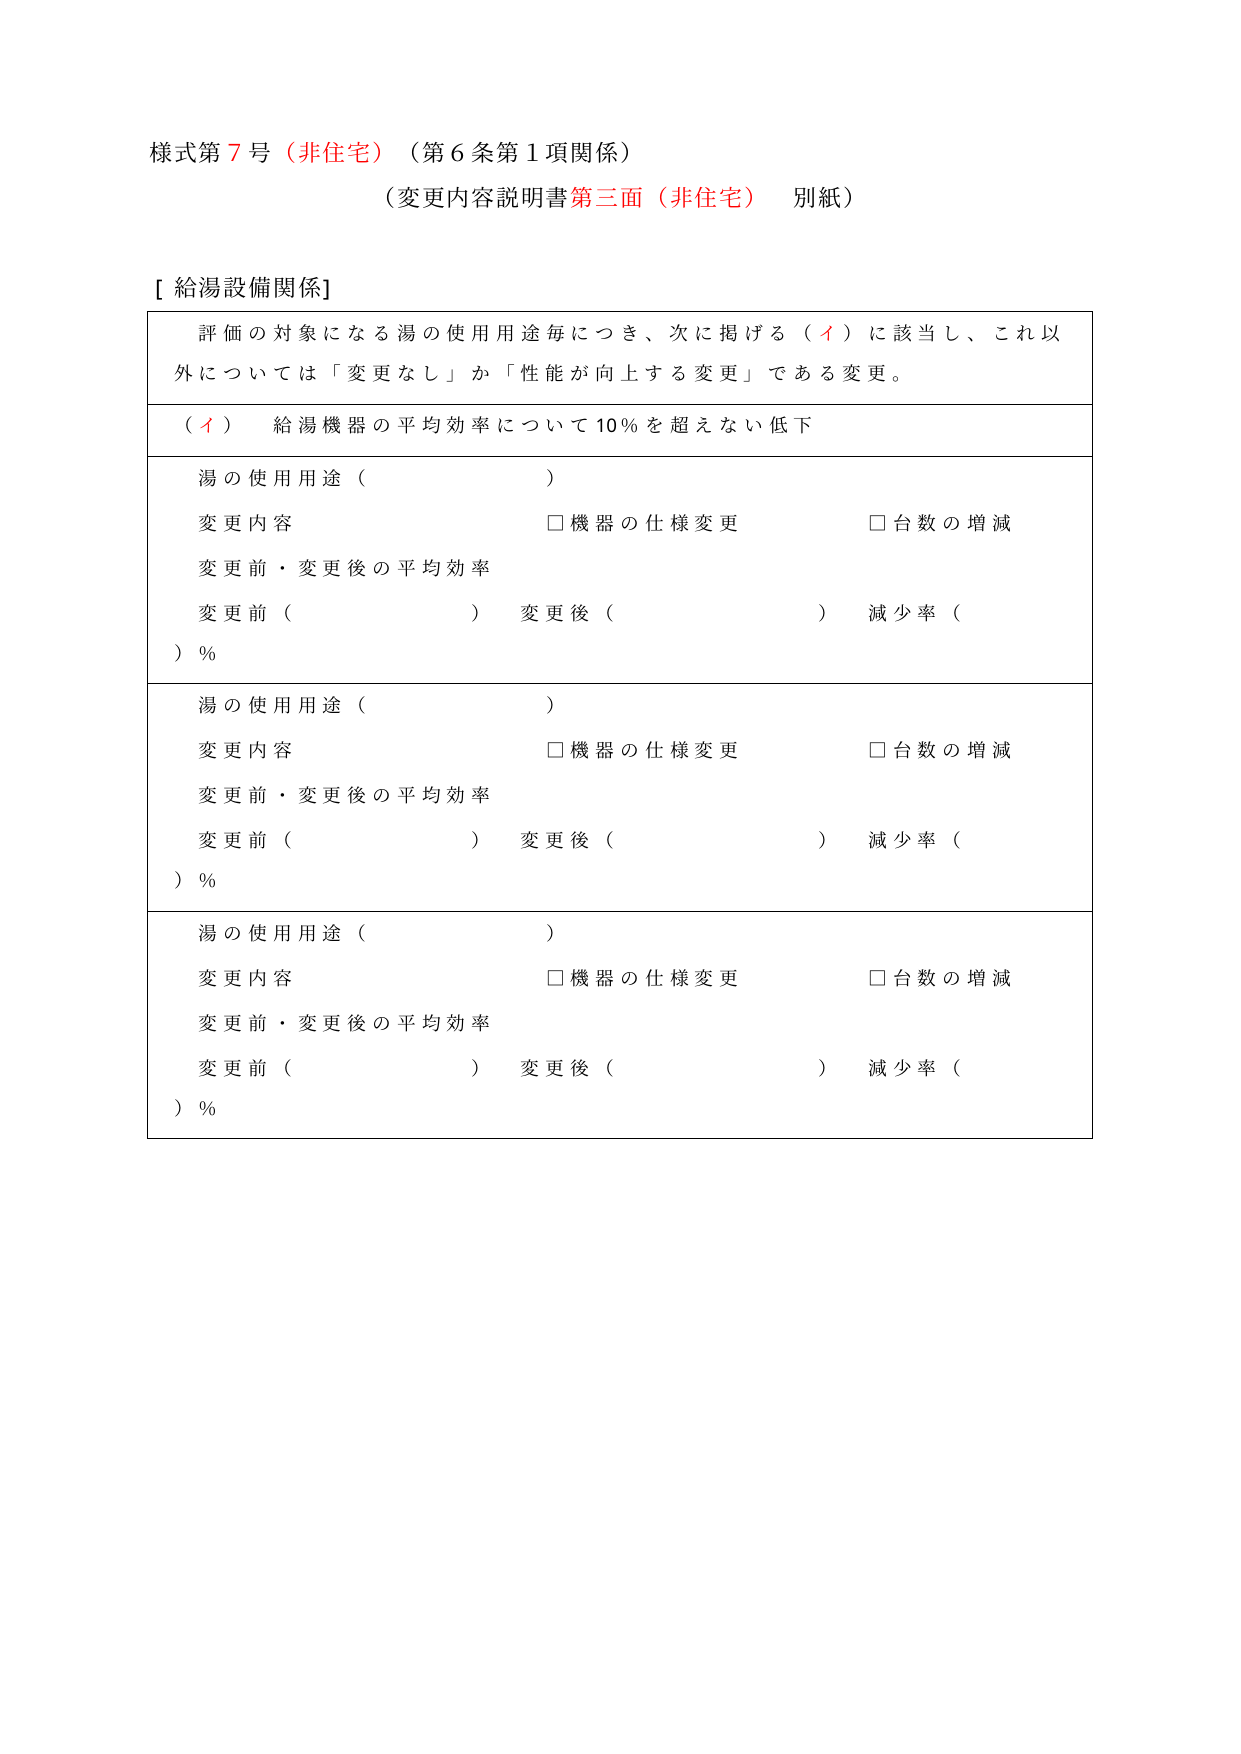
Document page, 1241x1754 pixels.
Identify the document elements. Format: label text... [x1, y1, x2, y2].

table_cell 湯の使用用途（ ） 変更内容 □機器の仕様変更 □台数の増減 変更前・変更後の平均効率 変更前（ ） 変更後（ ） 減少率（ ）％ [148, 684, 1092, 911]
table_cell 湯の使用用途（ ） 変更内容 □機器の仕様変更 □台数の増減 変更前・変更後の平均効率 変更前（ ） 変更後（ ） 減少率（ ）％ [148, 912, 1092, 1138]
text （変更内容説明書第三面（非住宅） 別紙） [149, 176, 1091, 216]
text [給湯設備関係] [149, 266, 1091, 306]
table_cell （イ） 給湯機器の平均効率について10％を超えない低下 [148, 405, 1092, 456]
table_cell 湯の使用用途（ ） 変更内容 □機器の仕様変更 □台数の増減 変更前・変更後の平均効率 変更前（ ） 変更後（ ） 減少率（ ）％ [148, 457, 1092, 683]
table_header 評価の対象になる湯の使用用途毎につき、次に掲げる（イ）に該当し、これ以外については「変更なし」か「性能が向上する変更」である変更。 [148, 312, 1092, 404]
text 様式第７号（非住宅）（第６条第１項関係） [149, 131, 1091, 171]
